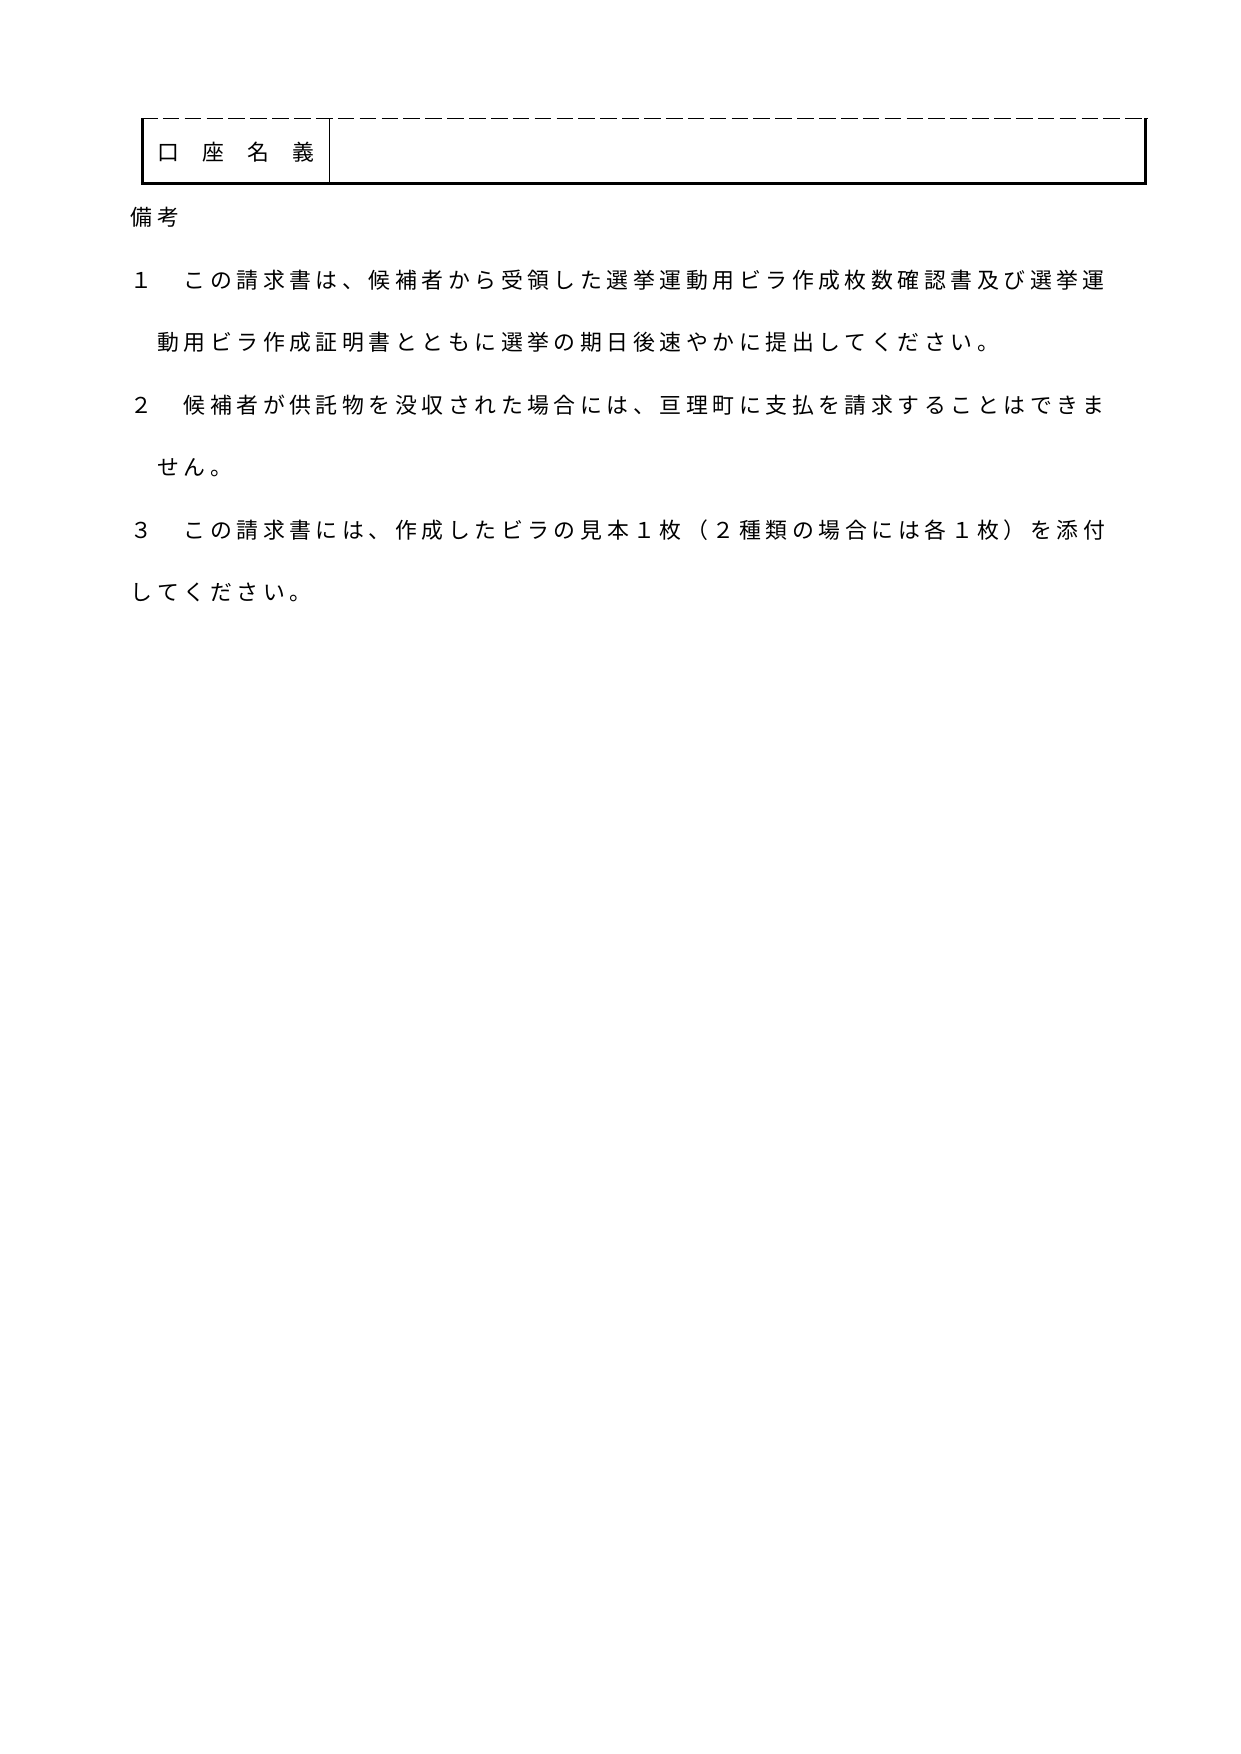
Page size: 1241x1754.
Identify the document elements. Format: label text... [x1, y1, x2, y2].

table_cell 口座名義 [144, 118, 329, 182]
text 備考 [131, 185, 1109, 247]
text １ この請求書は、候補者から受領した選挙運動用ビラ作成枚数確認書及び選挙運動用ビラ作成証明書とともに選挙の期日後速やかに提出してください。 [131, 247, 1109, 372]
table_cell [330, 118, 1144, 182]
text ３ この請求書には、作成したビラの見本１枚（２種類の場合には各１枚）を添付してください。 [131, 497, 1109, 622]
text ２ 候補者が供託物を没収された場合には、亘理町に支払を請求することはできません。 [131, 372, 1109, 497]
